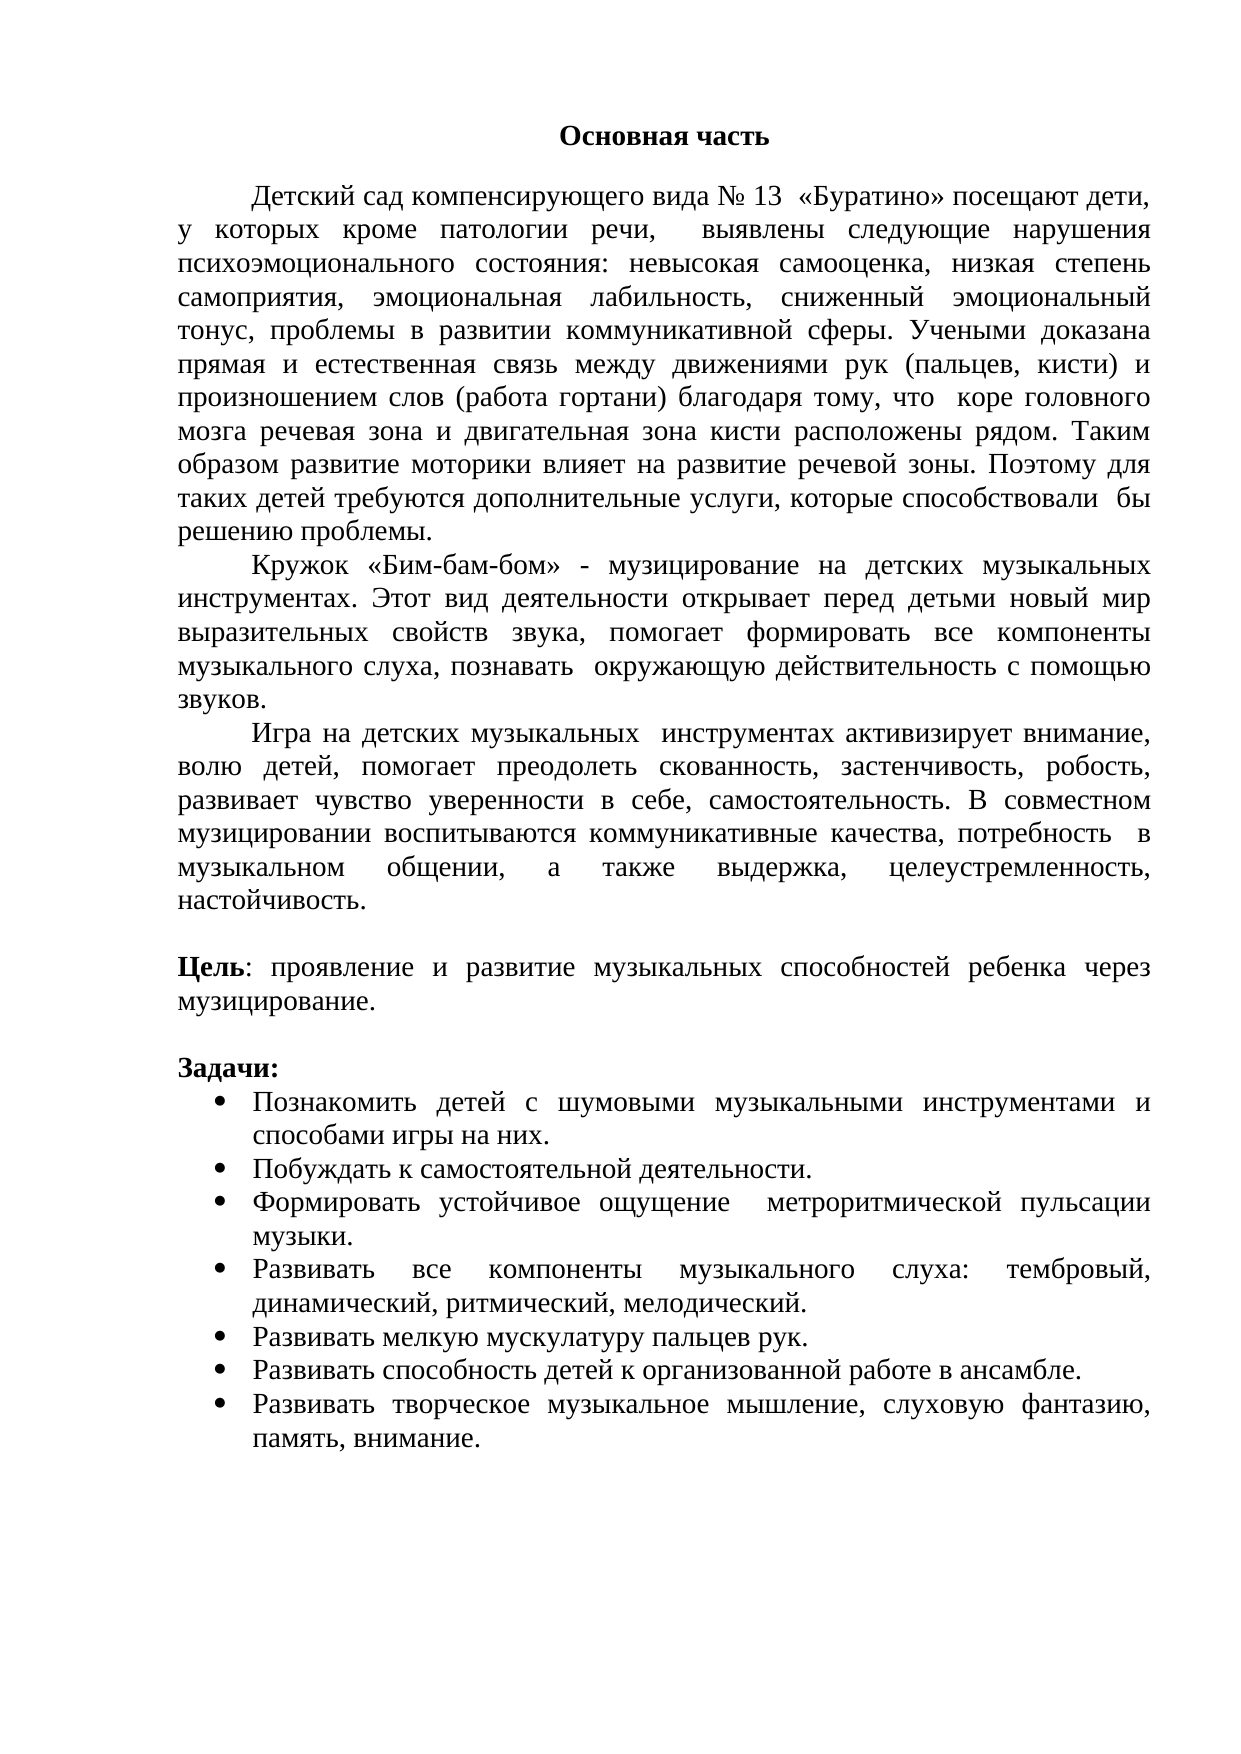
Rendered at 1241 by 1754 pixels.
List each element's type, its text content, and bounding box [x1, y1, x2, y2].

text Детский сад компенсирующего вида № 13 «Буратино» посещают дети, у которых кроме патологии речи, выявлены следующие нарушения психоэмоционального состояния: невысокая самооценка, низкая степень самоприятия, эмоциональная лабильность, сниженный эмоциональный тонус, проблемы в развитии коммуникативной сферы. Учеными доказана прямая и естественная связь между движениями рук (пальцев, кисти) и произношением слов (работа гортани) благодаря тому, что коре головного мозга речевая зона и двигательная зона кисти расположены рядом. Таким образом развитие моторики влияет на развитие речевой зоны. Поэтому для таких детей требуются дополнительные услуги, которые способствовали бы решению проблемы. [177, 178, 1152, 547]
text Кружок «Бим-бам-бом» - музицирование на детских музыкальных инструментах. Этот вид деятельности открывает перед детьми новый мир выразительных свойств звука, помогает формировать все компоненты музыкального слуха, познавать окружающую действительность с помощью звуков. [177, 547, 1152, 715]
text Цель: проявление и развитие музыкальных способностей ребенка через музицирование. [177, 949, 1152, 1017]
text Игра на детских музыкальных инструментах активизирует внимание, волю детей, помогает преодолеть скованность, застенчивость, робость, развивает чувство уверенности в себе, самостоятельность. В совместном музицировании воспитываются коммуникативные качества, потребность в музыкальном общении, а также выдержка, целеустремленность, настойчивость. [177, 715, 1152, 916]
text Задачи: [177, 1050, 1152, 1084]
list Развивать творческое музыкальное мышление, слуховую фантазию, память, внимание. [215, 1386, 1152, 1453]
list Развивать все компоненты музыкального слуха: тембровый, динамический, ритмический, мелодический. [215, 1252, 1152, 1319]
list Формировать устойчивое ощущение метроритмической пульсации музыки. [215, 1184, 1152, 1252]
text Основная часть [177, 118, 1152, 152]
list Развивать способность детей к организованной работе в ансамбле. [215, 1352, 1152, 1386]
list Побуждать к самостоятельной деятельности. [215, 1151, 1152, 1184]
list Познакомить детей с шумовыми музыкальными инструментами и способами игры на них. [215, 1084, 1152, 1151]
list Развивать мелкую мускулатуру пальцев рук. [215, 1319, 1152, 1352]
